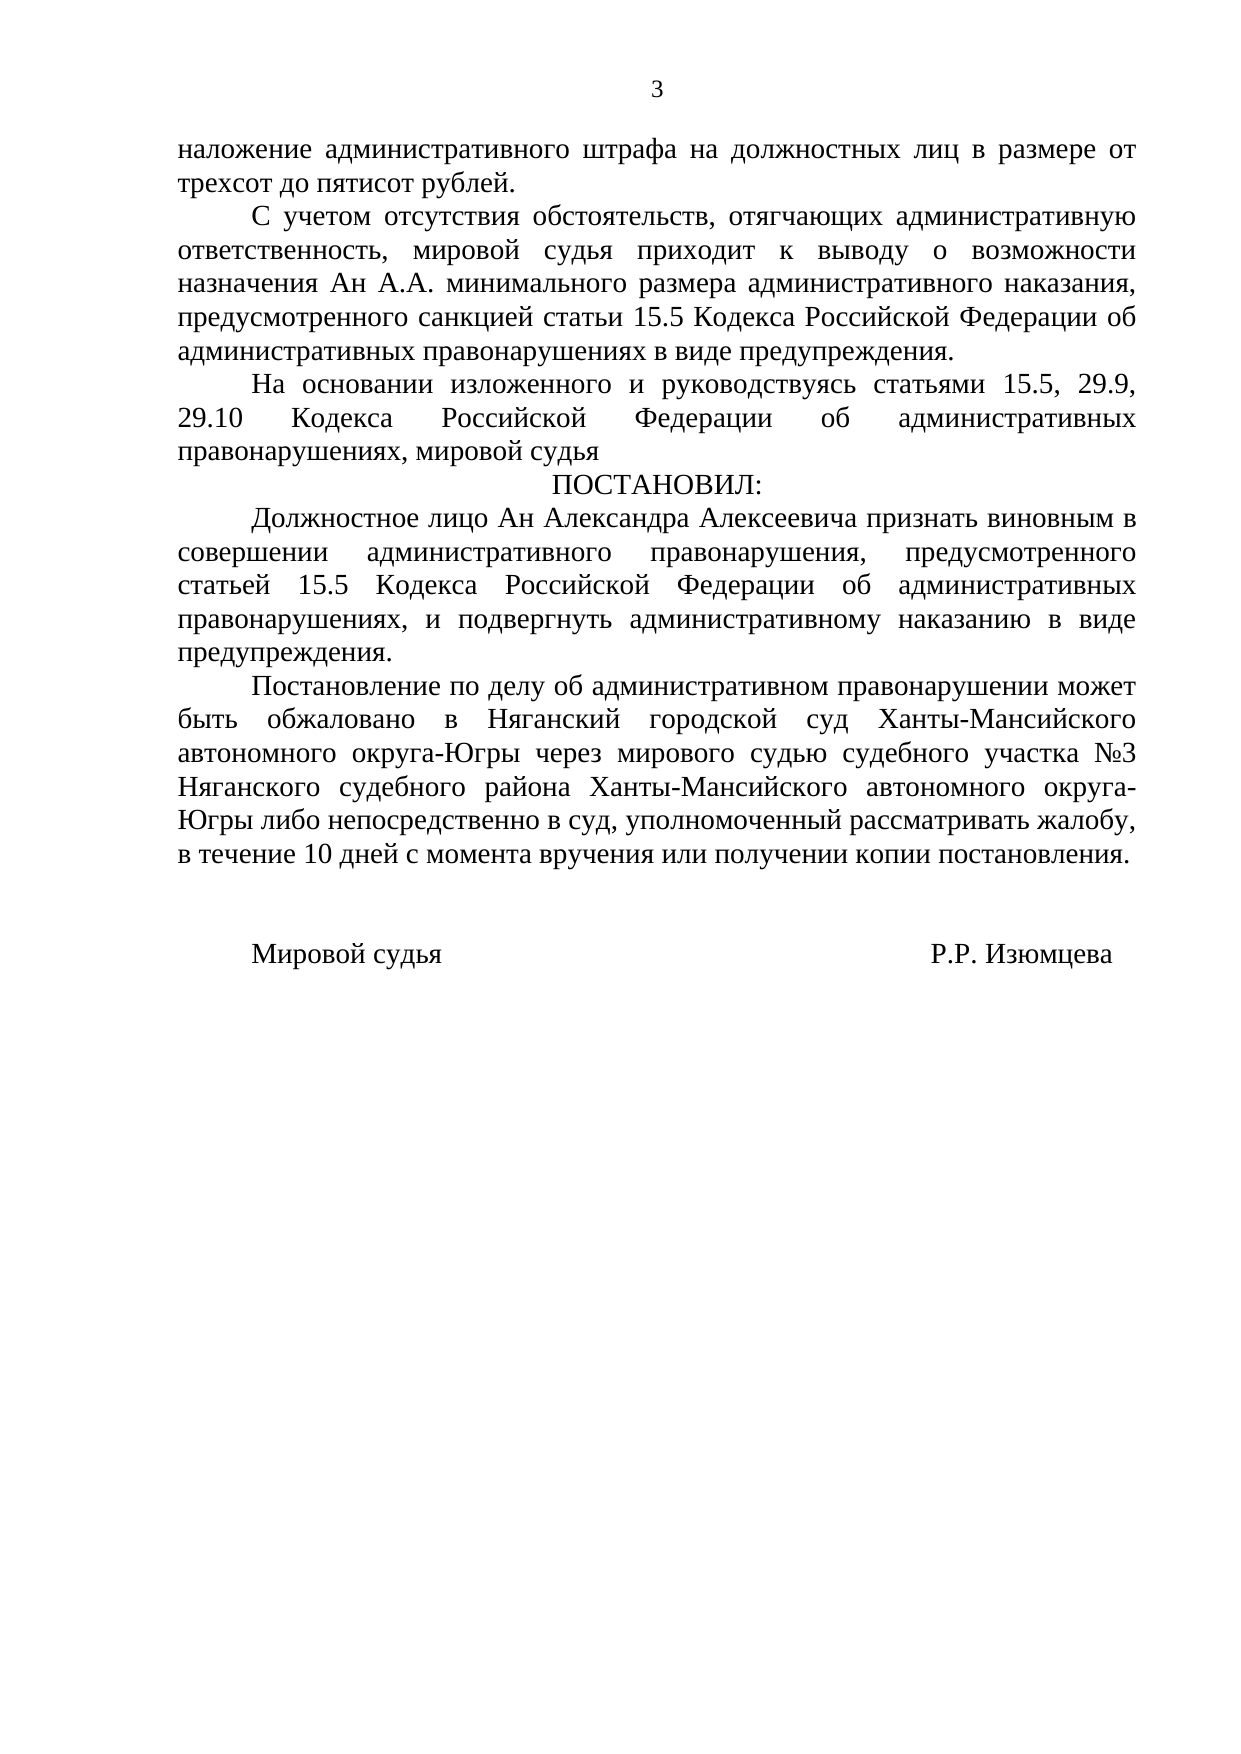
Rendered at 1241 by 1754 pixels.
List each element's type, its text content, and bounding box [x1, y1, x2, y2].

text С учетом отсутствия обстоятельств, отягчающих административную ответственность, мировой судья приходит к выводу о возможности назначения Ан А.А. минимального размера административного наказания, предусмотренного санкцией статьи 15.5 Кодекса Российской Федерации об административных правонарушениях в виде предупреждения. [177, 198, 1137, 366]
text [177, 131, 1137, 198]
text Должностное лицо Ан Александра Алексеевича признать виновным в совершении административного правонарушения, предусмотренного статьей 15.5 Кодекса Российской Федерации об административных правонарушениях, и подвергнуть административному наказанию в виде предупреждения. [177, 500, 1137, 668]
text ПОСТАНОВИЛ: [177, 467, 1137, 500]
text На основании изложенного и руководствуясь статьями 15.5, 29.9, 29.10 Кодекса Российской Федерации об административных правонарушениях, мировой судья [177, 366, 1137, 467]
text Постановление по делу об административном правонарушении может быть обжаловано в Няганский городской суд Ханты-Мансийского автономного округа-Югры через мирового судью судебного участка №3 Няганского судебного района Ханты-Мансийского автономного округа-Югры либо непосредственно в суд, уполномоченный рассматривать жалобу, в течение 10 дней с момента вручения или получении копии постановления. [177, 668, 1137, 869]
text Мировой судья Р.Р. Изюмцева [177, 936, 1137, 970]
